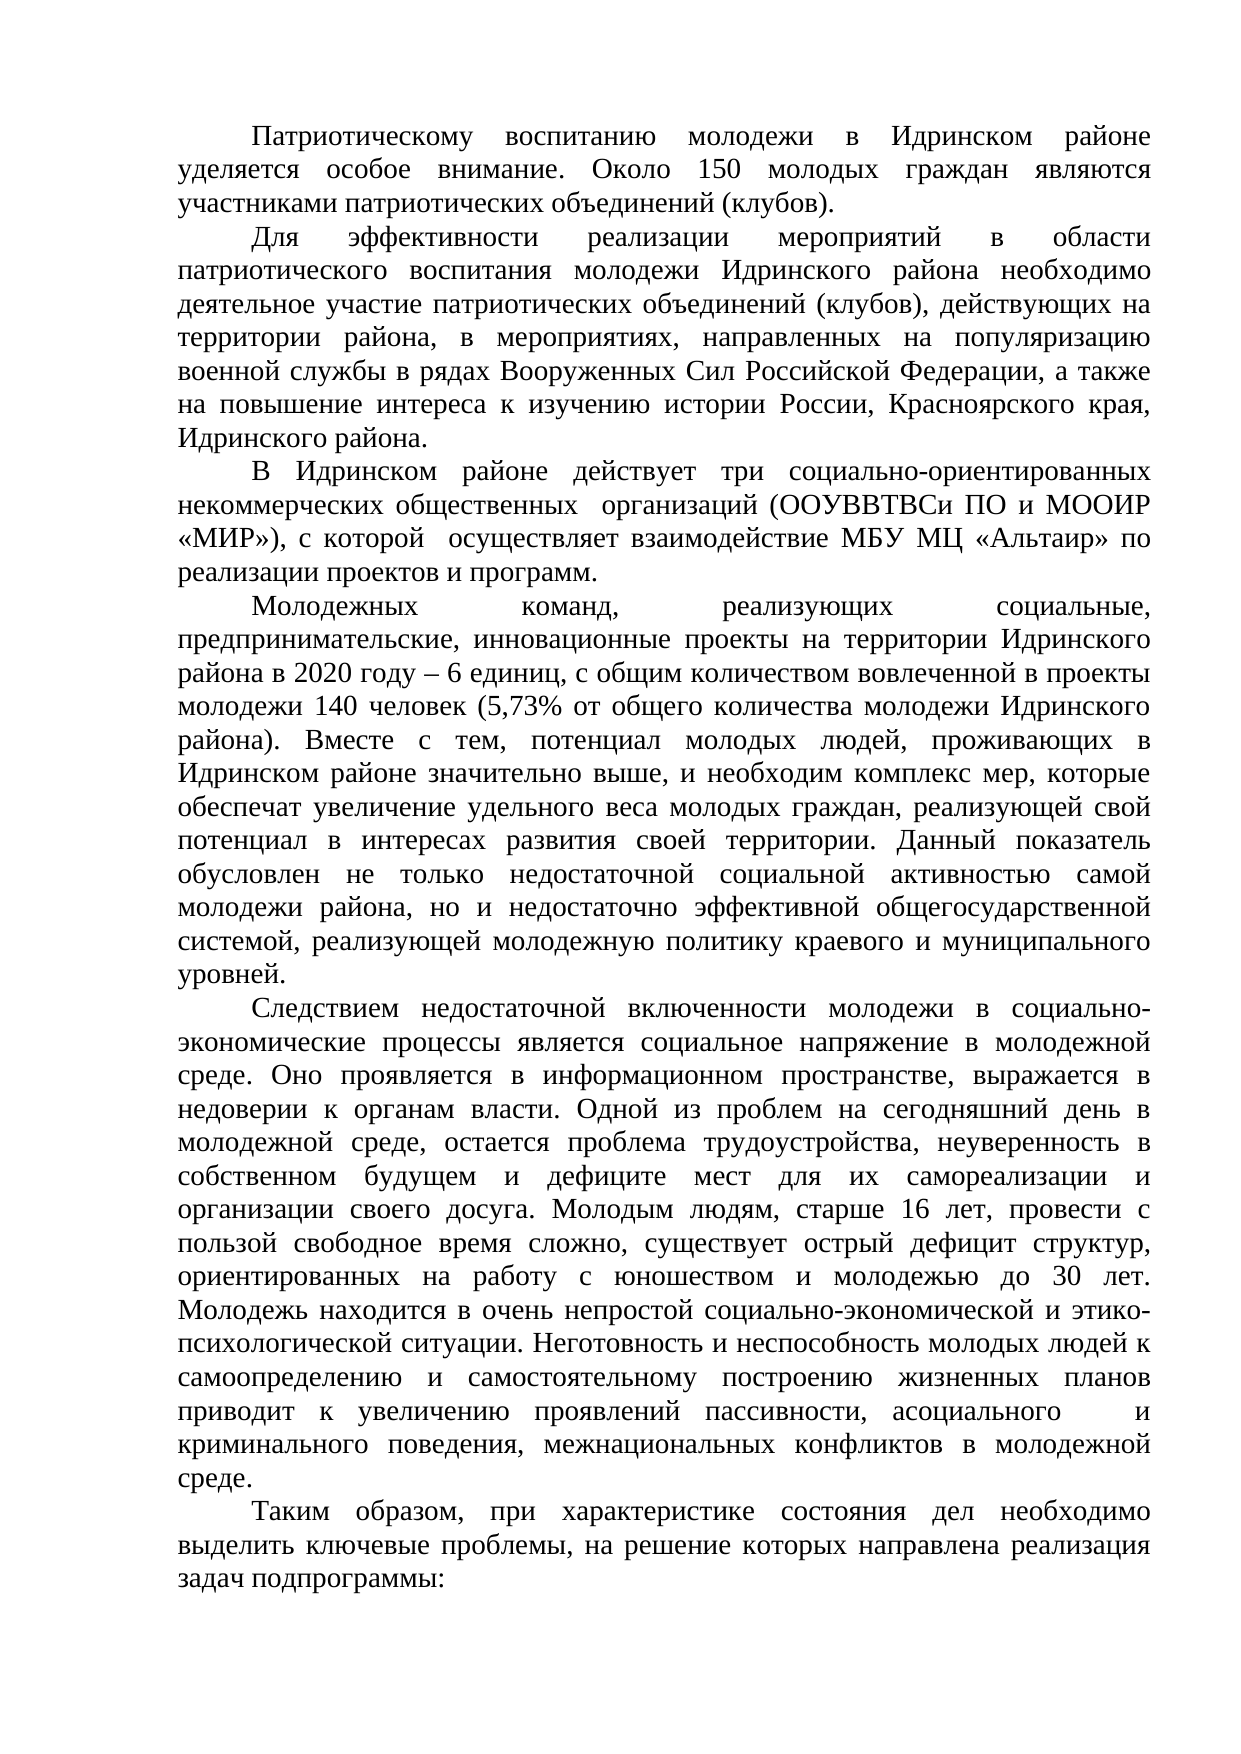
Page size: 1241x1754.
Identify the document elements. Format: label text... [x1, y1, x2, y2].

text Молодежных команд, реализующих социальные, предпринимательские, инновационные проекты на территории Идринского района в 2020 году – 6 единиц, с общим количеством вовлеченной в проекты молодежи 140 человек (5,73% от общего количества молодежи Идринского района). Вместе с тем, потенциал молодых людей, проживающих в Идринском районе значительно выше, и необходим комплекс мер, которые обеспечат увеличение удельного веса молодых граждан, реализующей свой потенциал в интересах развития своей территории. Данный показатель обусловлен не только недостаточной социальной активностью самой молодежи района, но и недостаточно эффективной общегосударственной системой, реализующей молодежную политику краевого и муниципального уровней. [177, 588, 1152, 990]
text Патриотическому воспитанию молодежи в Идринском районе уделяется особое внимание. Около 150 молодых граждан являются участниками патриотических объединений (клубов). [177, 118, 1152, 219]
text Для эффективности реализации мероприятий в области патриотического воспитания молодежи Идринского района необходимо деятельное участие патриотических объединений (клубов), действующих на территории района, в мероприятиях, направленных на популяризацию военной службы в рядах Вооруженных Сил Российской Федерации, а также на повышение интереса к изучению истории России, Красноярского края, Идринского района. [177, 219, 1152, 453]
text Таким образом, при характеристике состояния дел необходимо выделить ключевые проблемы, на решение которых направлена реализация задач подпрограммы: [177, 1493, 1152, 1594]
text Следствием недостаточной включенности молодежи в социально-экономические процессы является социальное напряжение в молодежной среде. Оно проявляется в информационном пространстве, выражается в недоверии к органам власти. Одной из проблем на сегодняшний день в молодежной среде, остается проблема трудоустройства, неуверенность в собственном будущем и дефиците мест для их самореализации и организации своего досуга. Молодым людям, старше 16 лет, провести с пользой свободное время сложно, существует острый дефицит структур, ориентированных на работу с юношеством и молодежью до 30 лет. Молодежь находится в очень непростой социально-экономической и этико-психологической ситуации. Неготовность и неспособность молодых людей к самоопределению и самостоятельному построению жизненных планов приводит к увеличению проявлений пассивности, асоциального и криминального поведения, межнациональных конфликтов в молодежной среде. [177, 990, 1152, 1493]
text В Идринском районе действует три социально-ориентированных некоммерческих общественных организаций (ООУВВТВСи ПО и МООИР «МИР»), с которой осуществляет взаимодействие МБУ МЦ «Альтаир» по реализации проектов и программ. [177, 453, 1152, 588]
